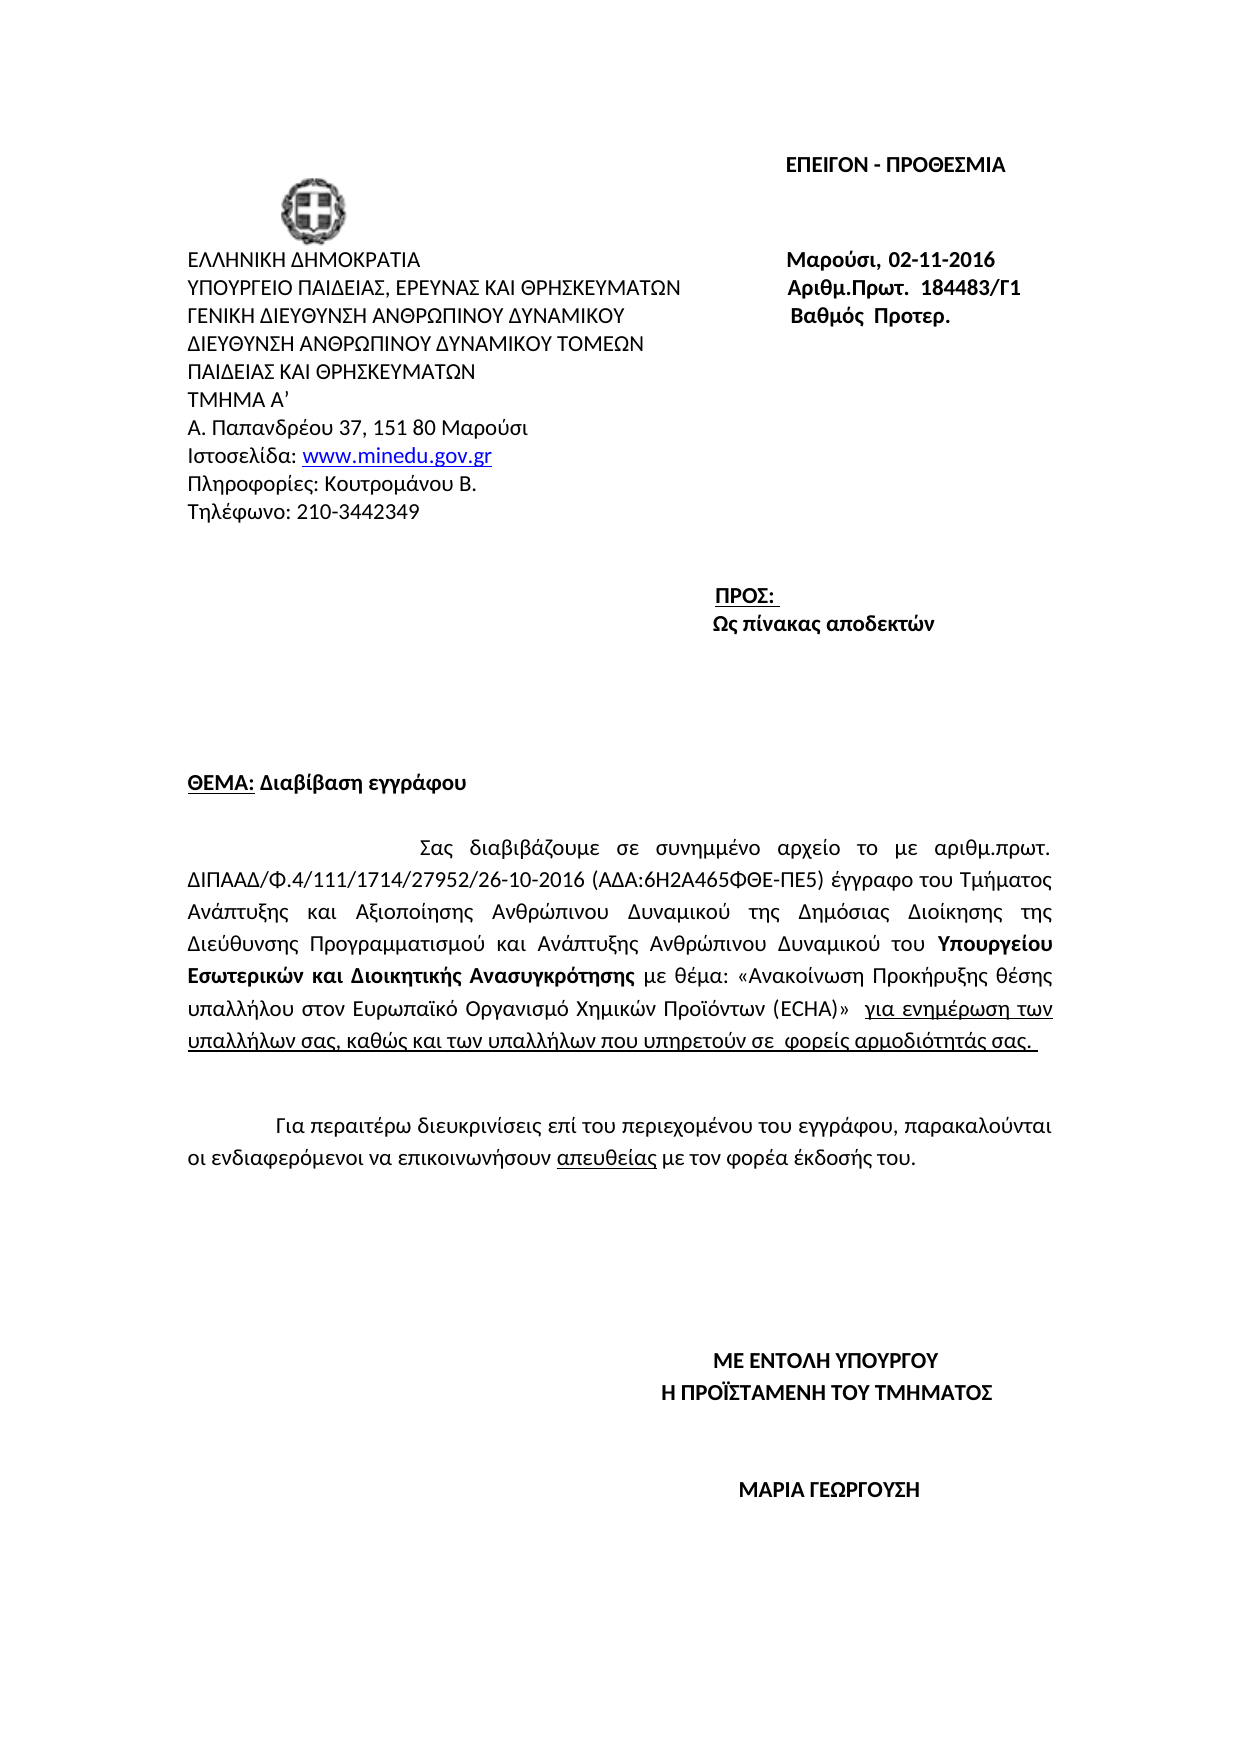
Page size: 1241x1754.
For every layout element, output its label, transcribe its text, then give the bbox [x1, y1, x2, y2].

text ΤΜΗΜΑ Α’ [187, 385, 1053, 413]
text ΘΕΜΑ: Διαβίβαση εγγράφου [187, 768, 1053, 797]
text ΠΡΟΣ: [187, 581, 1053, 609]
text ΜΑΡΙΑ ΓΕΩΡΓΟΥΣΗ [187, 1475, 1053, 1503]
text Σας διαβιβάζουμε σε συνημμένο αρχείο το με αριθμ.πρωτ. ΔΙΠΑΑΔ/Φ.4/111/1714/27952/26-10-2016 (ΑΔΑ:6Η2Α465ΦΘΕ-ΠΕ5) έγγραφο του Τμήματος Ανάπτυξης και Αξιοποίησης Ανθρώπινου Δυναμικού της Δημόσιας Διοίκησης της Διεύθυνσης Προγραμματισμού και Ανάπτυξης Ανθρώπινου Δυναμικού του Υπουργείου Εσωτερικών και Διοικητικής Ανασυγκρότησης με θέμα: «Ανακοίνωση Προκήρυξης θέσης υπαλλήλου στον Ευρωπαϊκό Οργανισμό Χημικών Προϊόντων (ECHA)» για ενημέρωση των υπαλλήλων σας, καθώς και των υπαλλήλων που υπηρετούν σε φορείς αρμοδιότητάς σας. [187, 833, 1053, 1054]
text ΓΕΝΙΚΗ ΔΙΕΥΘΥΝΣΗ ΑΝΘΡΩΠΙΝΟΥ ΔΥΝΑΜΙΚΟΥ Βαθμός Προτερ. [187, 301, 1053, 329]
picture [280, 178, 348, 246]
text Α. Παπανδρέου 37, 151 80 Μαρούσι [187, 413, 1053, 441]
text Για περαιτέρω διευκρινίσεις επί του περιεχομένου του εγγράφου, παρακαλούνται οι ενδιαφερόμενοι να επικοινωνήσουν απευθείας με τον φορέα έκδοσής του. [187, 1111, 1053, 1171]
text ΕΠΕΙΓΟΝ - ΠΡΟΘΕΣΜΙΑ [187, 150, 1112, 178]
text Ιστοσελίδα: www.minedu.gov.gr [187, 441, 1053, 469]
text ΥΠΟΥΡΓΕΙΟ ΠΑΙΔΕΙΑΣ, ΕΡΕΥΝΑΣ ΚΑΙ ΘΡΗΣΚΕΥΜΑΤΩΝ Αριθμ.Πρωτ. 184483/Γ1 [187, 273, 1053, 301]
text ΜΕ ΕΝΤΟΛΗ ΥΠΟΥΡΓΟΥ [187, 1346, 1059, 1374]
text Τηλέφωνο: 210-3442349 [187, 497, 1053, 525]
text ΕΛΛΗΝΙΚΗ ΔΗΜΟΚΡΑΤΙΑ Μαρούσι, 02-11-2016 [187, 245, 1053, 273]
text ΠΑΙΔΕΙΑΣ ΚΑΙ ΘΡΗΣΚΕΥΜΑΤΩΝ [187, 357, 1053, 385]
text Πληροφορίες: Κουτρομάνου Β. [187, 469, 1053, 497]
text Ως πίνακας αποδεκτών [187, 609, 1053, 637]
text ΔΙΕΥΘΥΝΣΗ ΑΝΘΡΩΠΙΝΟΥ ΔΥΝΑΜΙΚΟΥ ΤΟΜΕΩΝ [187, 329, 1053, 357]
text Η ΠΡΟΪΣΤΑΜΕΝΗ ΤΟΥ ΤΜΗΜΑΤΟΣ [187, 1378, 1053, 1406]
